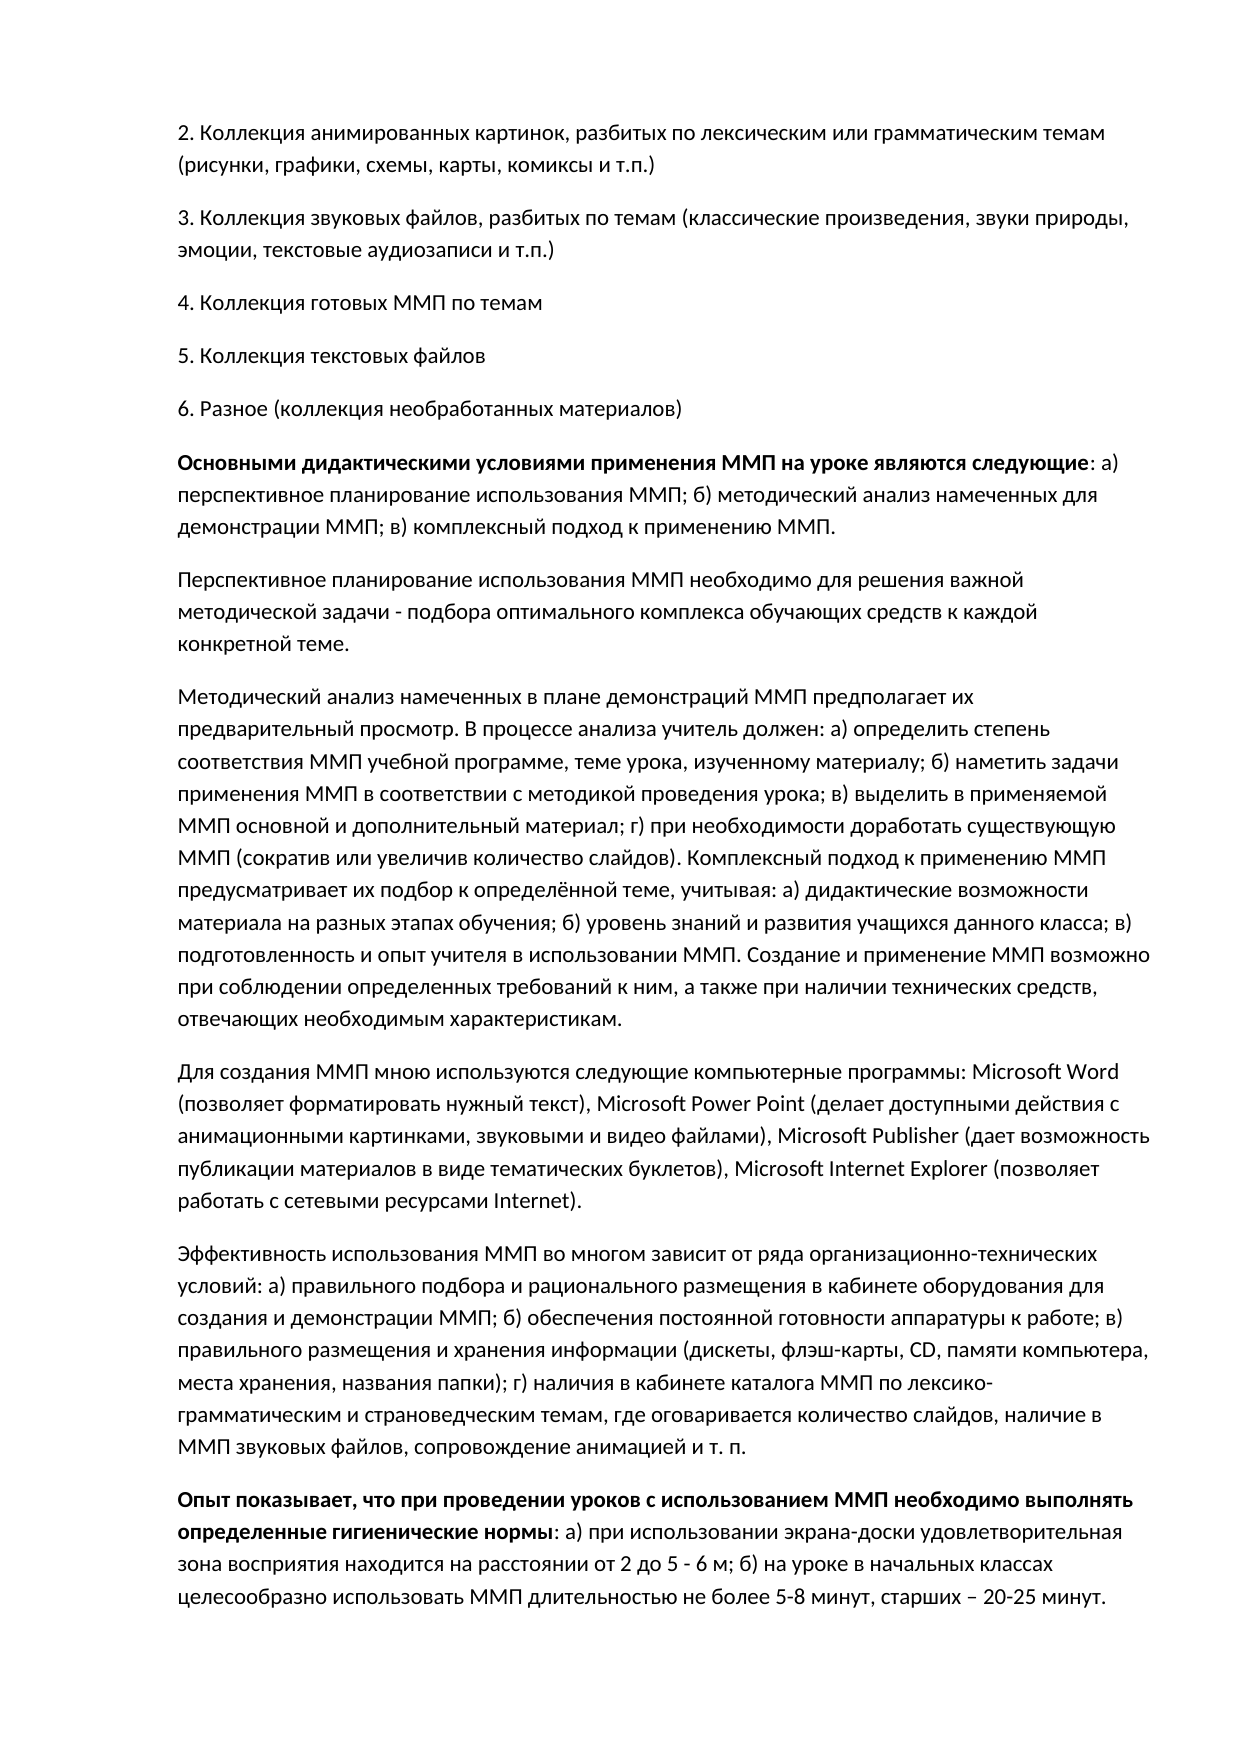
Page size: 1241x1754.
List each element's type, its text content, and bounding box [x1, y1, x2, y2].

text Методический анализ намеченных в плане демонстраций ММП предполагает их предварительный просмотр. В процессе анализа учитель должен: а) определить степень соответствия ММП учебной программе, теме урока, изученному материалу; б) наметить задачи применения ММП в соответствии с методикой проведения урока; в) выделить в применяемой ММП основной и дополнительный материал; г) при необходимости доработать существующую ММП (сократив или увеличив количество слайдов). Комплексный подход к применению ММП предусматривает их подбор к определённой теме, учитывая: а) дидактические возможности материала на разных этапах обучения; б) уровень знаний и развития учащихся данного класса; в) подготовленность и опыт учителя в использовании ММП. Создание и применение ММП возможно при соблюдении определенных требований к ним, а также при наличии технических средств, отвечающих необходимым характеристикам. [177, 682, 1152, 1032]
text Перспективное планирование использования ММП необходимо для решения важной методической задачи - подбора оптимального комплекса обучающих средств к каждой конкретной теме. [177, 565, 1152, 657]
text 5. Коллекция текстовых файлов [177, 342, 1152, 369]
text Опыт показывает, что при проведении уроков с использованием ММП необходимо выполнять определенные гигиенические нормы: а) при использовании экрана-доски удовлетворительная зона восприятия находится на расстоянии от 2 до 5 - 6 м; б) на уроке в начальных классах целесообразно использовать ММП длительностью не более 5-8 минут, старших – 20-25 минут. [177, 1485, 1152, 1610]
text Для создания ММП мною используются следующие компьютерные программы: Microsoft Word (позволяет форматировать нужный текст), Microsoft Power Point (делает доступными действия с анимационными картинками, звуковыми и видео файлами), Microsoft Publisher (дает возможность публикации материалов в виде тематических буклетов), Microsoft Internet Explorer (позволяет работать с сетевыми ресурсами Internet). [177, 1057, 1152, 1214]
text 4. Коллекция готовых ММП по темам [177, 288, 1152, 317]
text 3. Коллекция звуковых файлов, разбитых по темам (классические произведения, звуки природы, эмоции, текстовые аудиозаписи и т.п.) [177, 203, 1152, 263]
text 2. Коллекция анимированных картинок, разбитых по лексическим или грамматическим темам (рисунки, графики, схемы, карты, комиксы и т.п.) [177, 118, 1152, 178]
text Эффективность использования ММП во многом зависит от ряда организационно-технических условий: а) правильного подбора и рационального размещения в кабинете оборудования для создания и демонстрации ММП; б) обеспечения постоянной готовности аппаратуры к работе; в) правильного размещения и хранения информации (дискеты, флэш-карты, CD, памяти компьютера, места хранения, названия папки); г) наличия в кабинете каталога ММП по лексико-грамматическим и страноведческим темам, где оговаривается количество слайдов, наличие в ММП звуковых файлов, сопровождение анимацией и т. п. [177, 1239, 1152, 1460]
text Основными дидактическими условиями применения ММП на уроке являются следующие: а) перспективное планирование использования ММП; б) методический анализ намеченных для демонстрации ММП; в) комплексный подход к применению ММП. [177, 448, 1152, 540]
text 6. Разное (коллекция необработанных материалов) [177, 394, 1152, 423]
